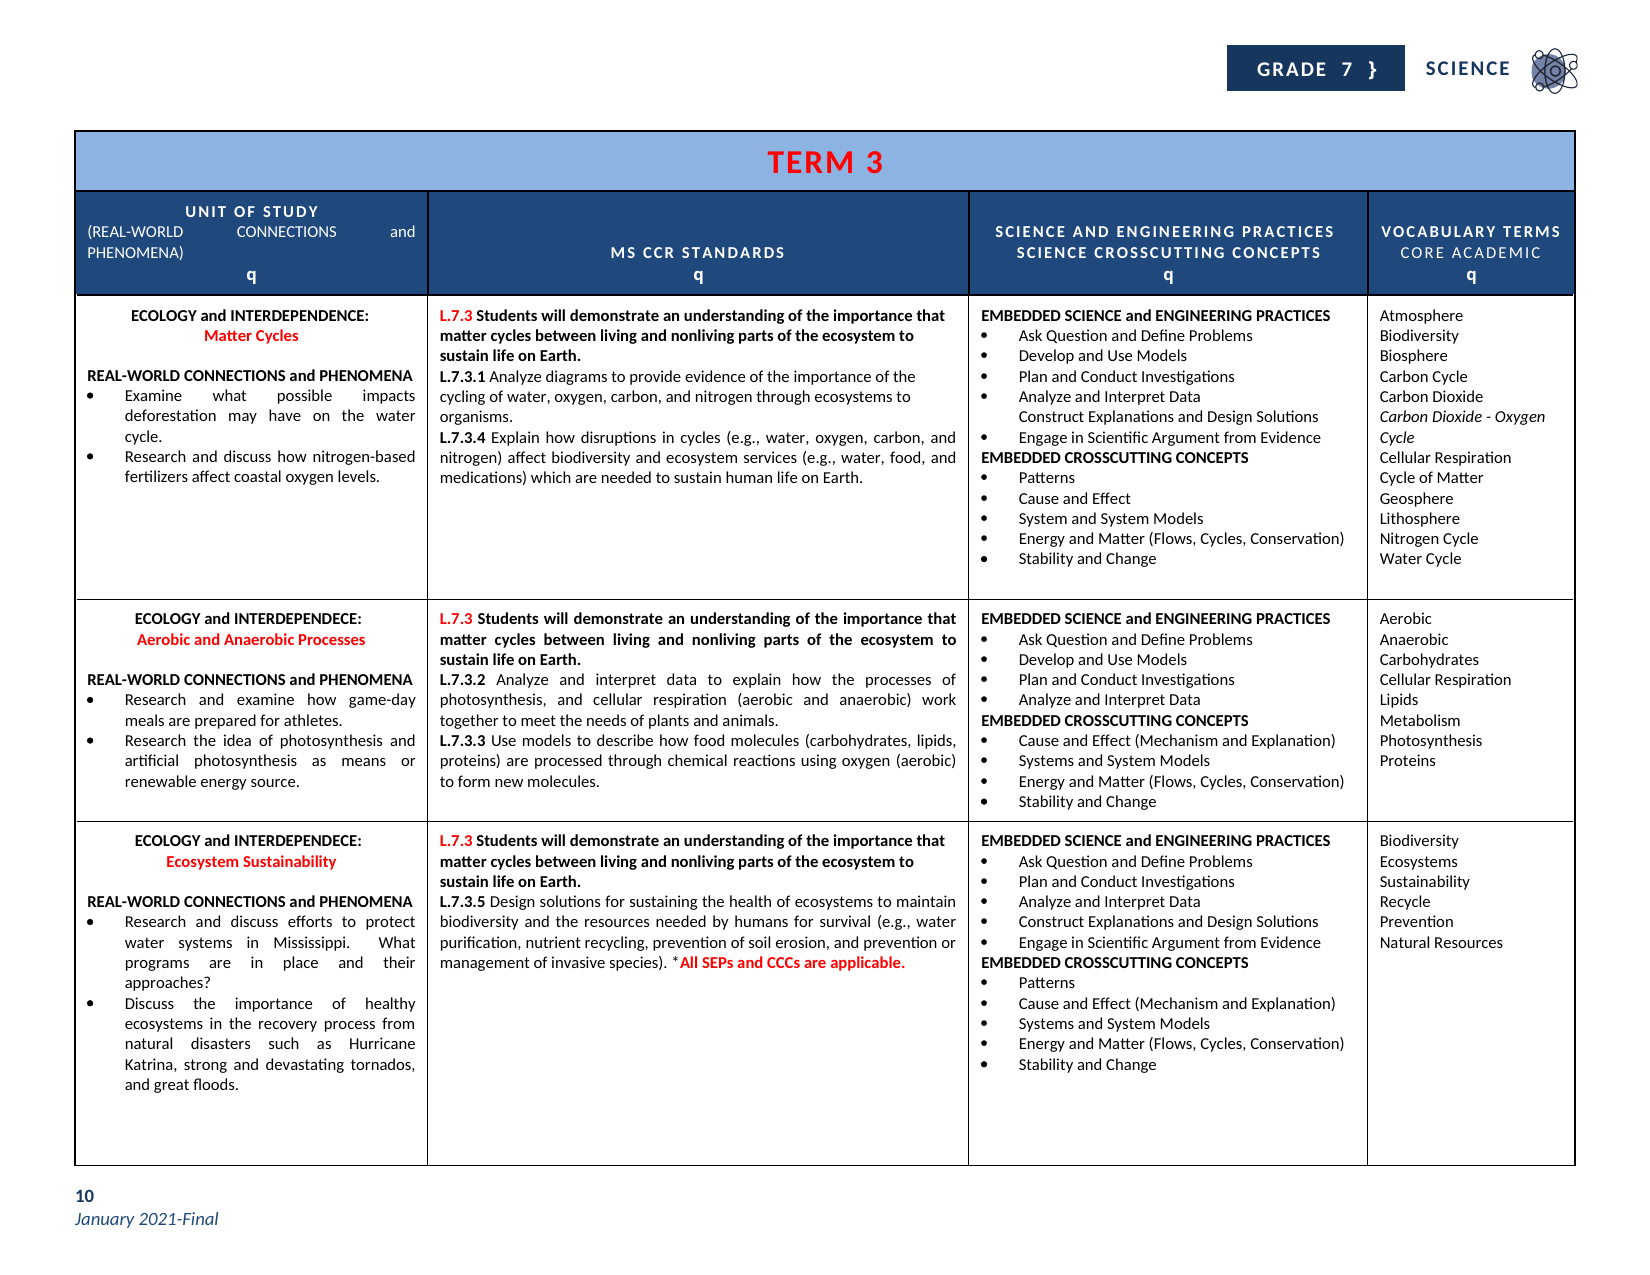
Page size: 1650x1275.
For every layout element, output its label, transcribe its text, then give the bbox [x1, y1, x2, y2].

table_cell ECOLOGY and INTERDEPENDENCE: Matter Cycles REAL-WORLD CONNECTIONS and PHENOMENA Examine what possible impacts deforestation may have on the water cycle. Research and discuss how nitrogen-based fertilizers affect coastal oxygen levels. [76, 295, 427, 598]
table_cell L.7.3 Students will demonstrate an understanding of the importance that matter cycles between living and nonliving parts of the ecosystem to sustain life on Earth. L.7.3.2 Analyze and interpret data to explain how the processes of photosynthesis, and cellular respiration (aerobic and anaerobic) work together to meet the needs of plants and animals. L.7.3.3 Use models to describe how food molecules (carbohydrates, lipids, proteins) are processed through chemical reactions using oxygen (aerobic) to form new molecules. [428, 600, 968, 821]
table_cell VOCABULARY TERMS CORE ACADEMIC q [1369, 192, 1574, 294]
table_cell EMBEDDED SCIENCE and ENGINEERING PRACTICES Ask Question and Define Problems Develop and Use Models Plan and Conduct Investigations Analyze and Interpret Data Construct Explanations and Design Solutions Engage in Scientific Argument from Evidence EMBEDDED CROSSCUTTING CONCEPTS Patterns Cause and Effect System and System Models Energy and Matter (Flows, Cycles, Conservation) Stability and Change [969, 296, 1367, 598]
table_cell Biodiversity Ecosystems Sustainability Recycle Prevention Natural Resources [1368, 821, 1574, 1164]
table_header TERM 3 [76, 132, 1574, 190]
table_cell Atmosphere Biodiversity Biosphere Carbon Cycle Carbon Dioxide Carbon Dioxide - Oxygen Cycle Cellular Respiration Cycle of Matter Geosphere Lithosphere Nitrogen Cycle Water Cycle [1368, 294, 1574, 598]
table_cell ECOLOGY and INTERDEPENDECE: Aerobic and Anaerobic Processes REAL-WORLD CONNECTIONS and PHENOMENA Research and examine how game-day meals are prepared for athletes. Research the idea of photosynthesis and artificial photosynthesis as means or renewable energy source. [76, 600, 427, 821]
table_cell SCIENCE AND ENGINEERING PRACTICES SCIENCE CROSSCUTTING CONCEPTS q [970, 192, 1367, 294]
table_cell Aerobic Anaerobic Carbohydrates Cellular Respiration Lipids Metabolism Photosynthesis Proteins [1368, 599, 1574, 821]
table_cell EMBEDDED SCIENCE and ENGINEERING PRACTICES Ask Question and Define Problems Develop and Use Models Plan and Conduct Investigations Analyze and Interpret Data EMBEDDED CROSSCUTTING CONCEPTS Cause and Effect (Mechanism and Explanation) Systems and System Models Energy and Matter (Flows, Cycles, Conservation) Stability and Change [969, 600, 1367, 821]
table_cell MS CCR STANDARDS q [429, 192, 968, 294]
table_cell L.7.3 Students will demonstrate an understanding of the importance that matter cycles between living and nonliving parts of the ecosystem to sustain life on Earth. L.7.3.1 Analyze diagrams to provide evidence of the importance of the cycling of water, oxygen, carbon, and nitrogen through ecosystems to organisms. L.7.3.4 Explain how disruptions in cycles (e.g., water, oxygen, carbon, and nitrogen) affect biodiversity and ecosystem services (e.g., water, food, and medications) which are needed to sustain human life on Earth. [428, 296, 968, 598]
table_cell UNIT OF STUDY (REAL-WORLD CONNECTIONS and PHENOMENA) q [76, 192, 427, 294]
